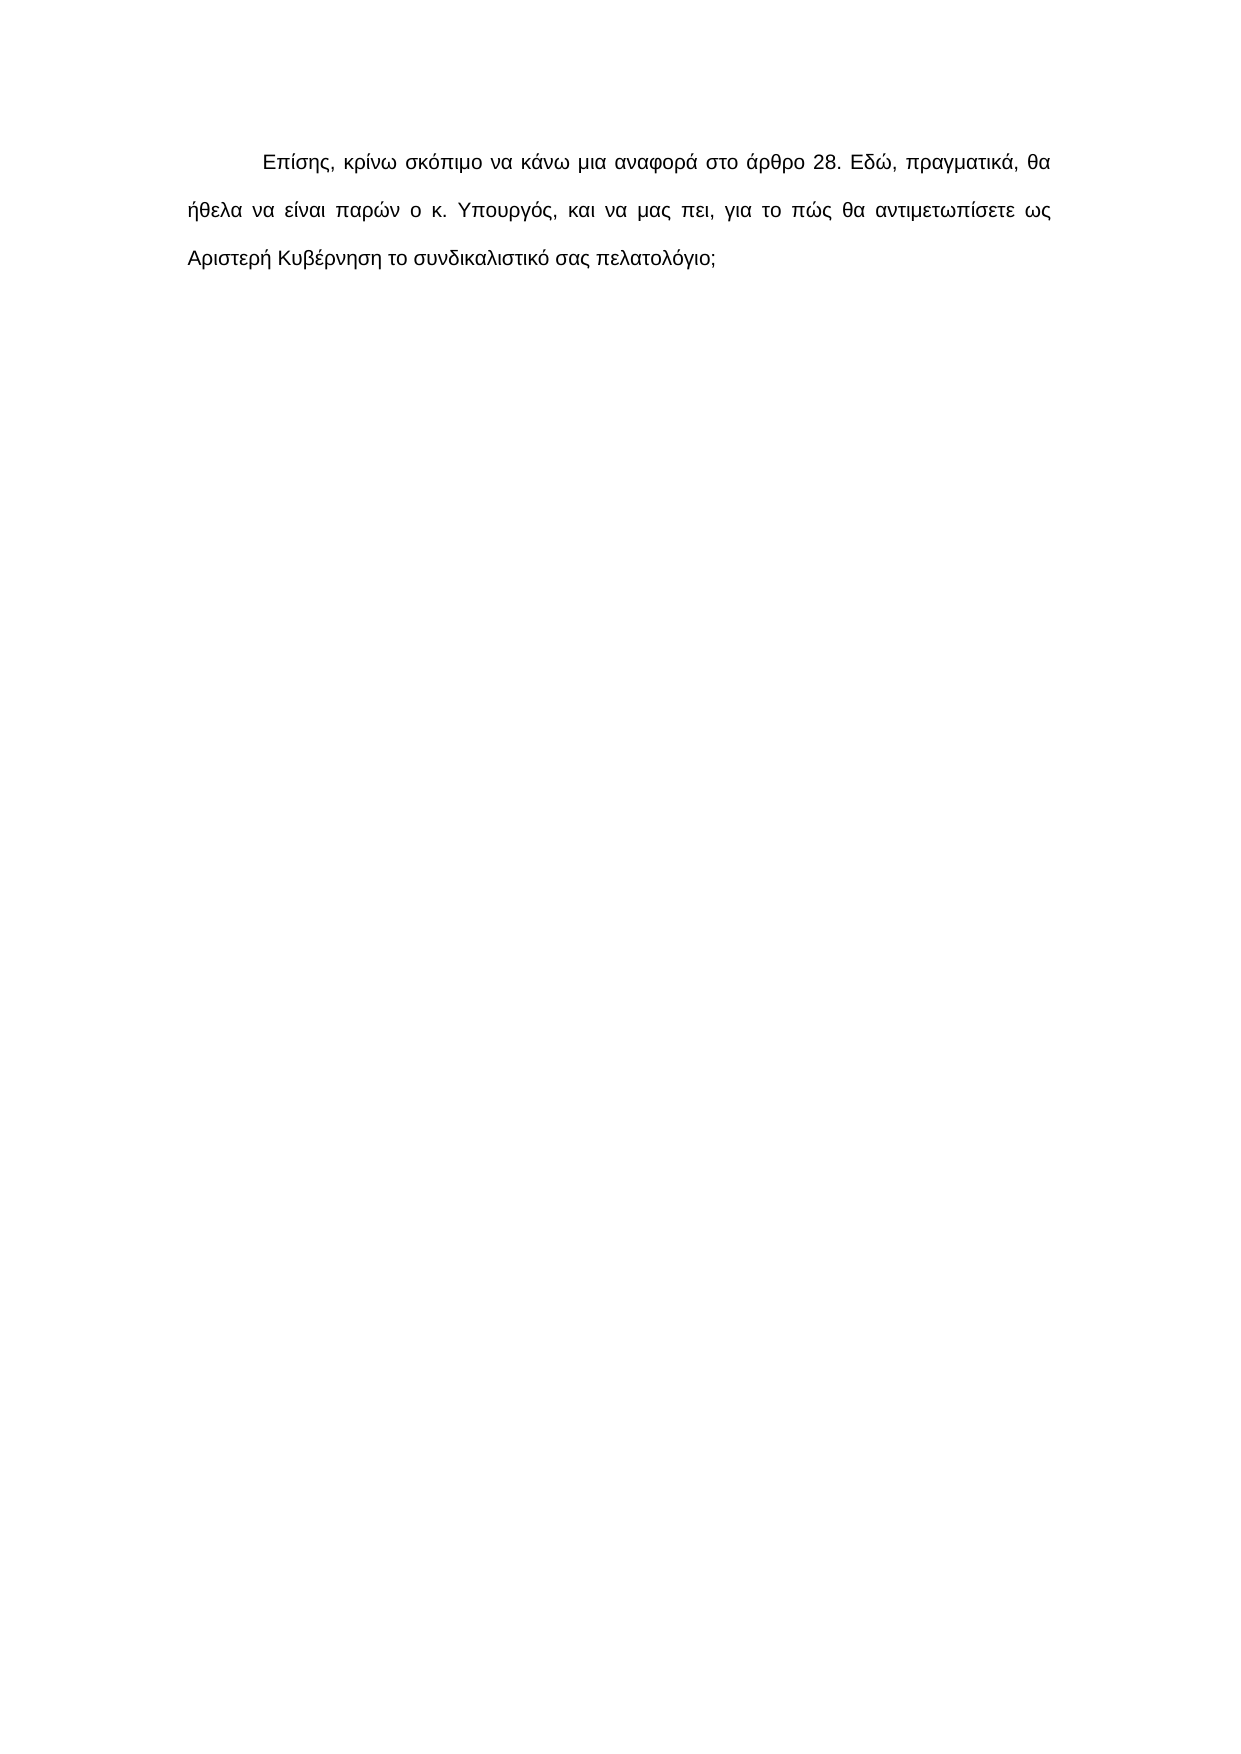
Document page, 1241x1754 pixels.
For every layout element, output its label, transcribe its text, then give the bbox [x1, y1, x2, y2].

text Επίσης, κρίνω σκόπιμο να κάνω μια αναφορά στο άρθρο 28. Εδώ, πραγματικά, θα ήθελα να είναι παρών ο κ. Υπουργός, και να μας πει, για το πώς θα αντιμετωπίσετε ως Αριστερή Κυβέρνηση το συνδικαλιστικό σας πελατολόγιο; [187, 150, 1053, 270]
